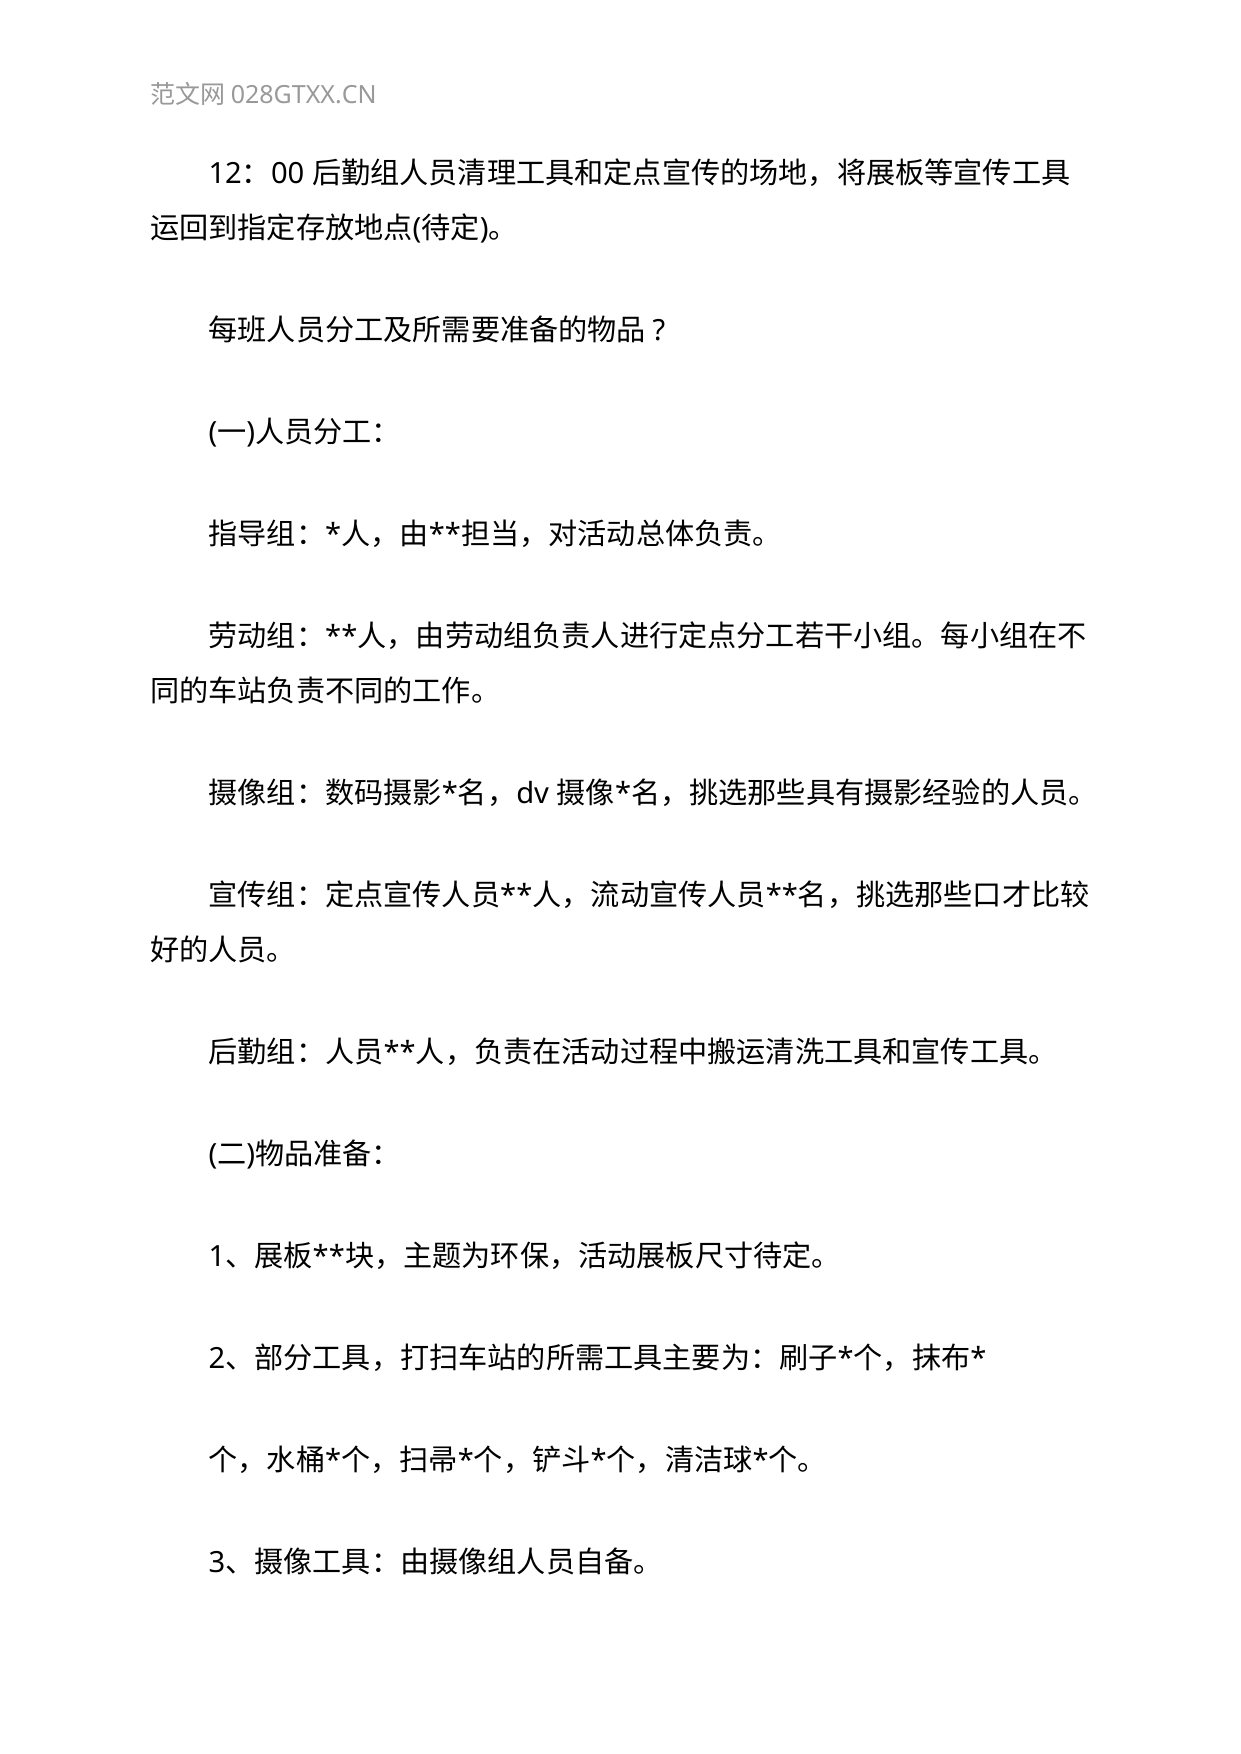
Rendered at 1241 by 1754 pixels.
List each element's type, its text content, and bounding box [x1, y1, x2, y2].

text 摄像组：数码摄影*名，dv 摄像*名，挑选那些具有摄影经验的人员。 [150, 770, 1090, 812]
text 每班人员分工及所需要准备的物品 ? [150, 307, 1090, 349]
text 宣传组：定点宣传人员**人，流动宣传人员**名，挑选那些口才比较好的人员。 [150, 872, 1090, 969]
text (二)物品准备： [150, 1130, 1090, 1173]
text 3、摄像工具：由摄像组人员自备。 [150, 1538, 1090, 1581]
text 2、部分工具，打扫车站的所需工具主要为：刷子*个，抹布* [150, 1334, 1090, 1377]
text 指导组：*人，由**担当，对活动总体负责。 [150, 511, 1090, 553]
text (一)人员分工： [150, 409, 1090, 451]
text 个，水桶*个，扫帚*个，铲斗*个，清洁球*个。 [150, 1436, 1090, 1479]
text 12：00 后勤组人员清理工具和定点宣传的场地，将展板等宣传工具运回到指定存放地点(待定)。 [150, 150, 1090, 247]
text 1、展板**块，主题为环保，活动展板尺寸待定。 [150, 1232, 1090, 1275]
text 后勤组：人员**人，负责在活动过程中搬运清洗工具和宣传工具。 [150, 1028, 1090, 1071]
text 劳动组：**人，由劳动组负责人进行定点分工若干小组。每小组在不同的车站负责不同的工作。 [150, 613, 1090, 710]
